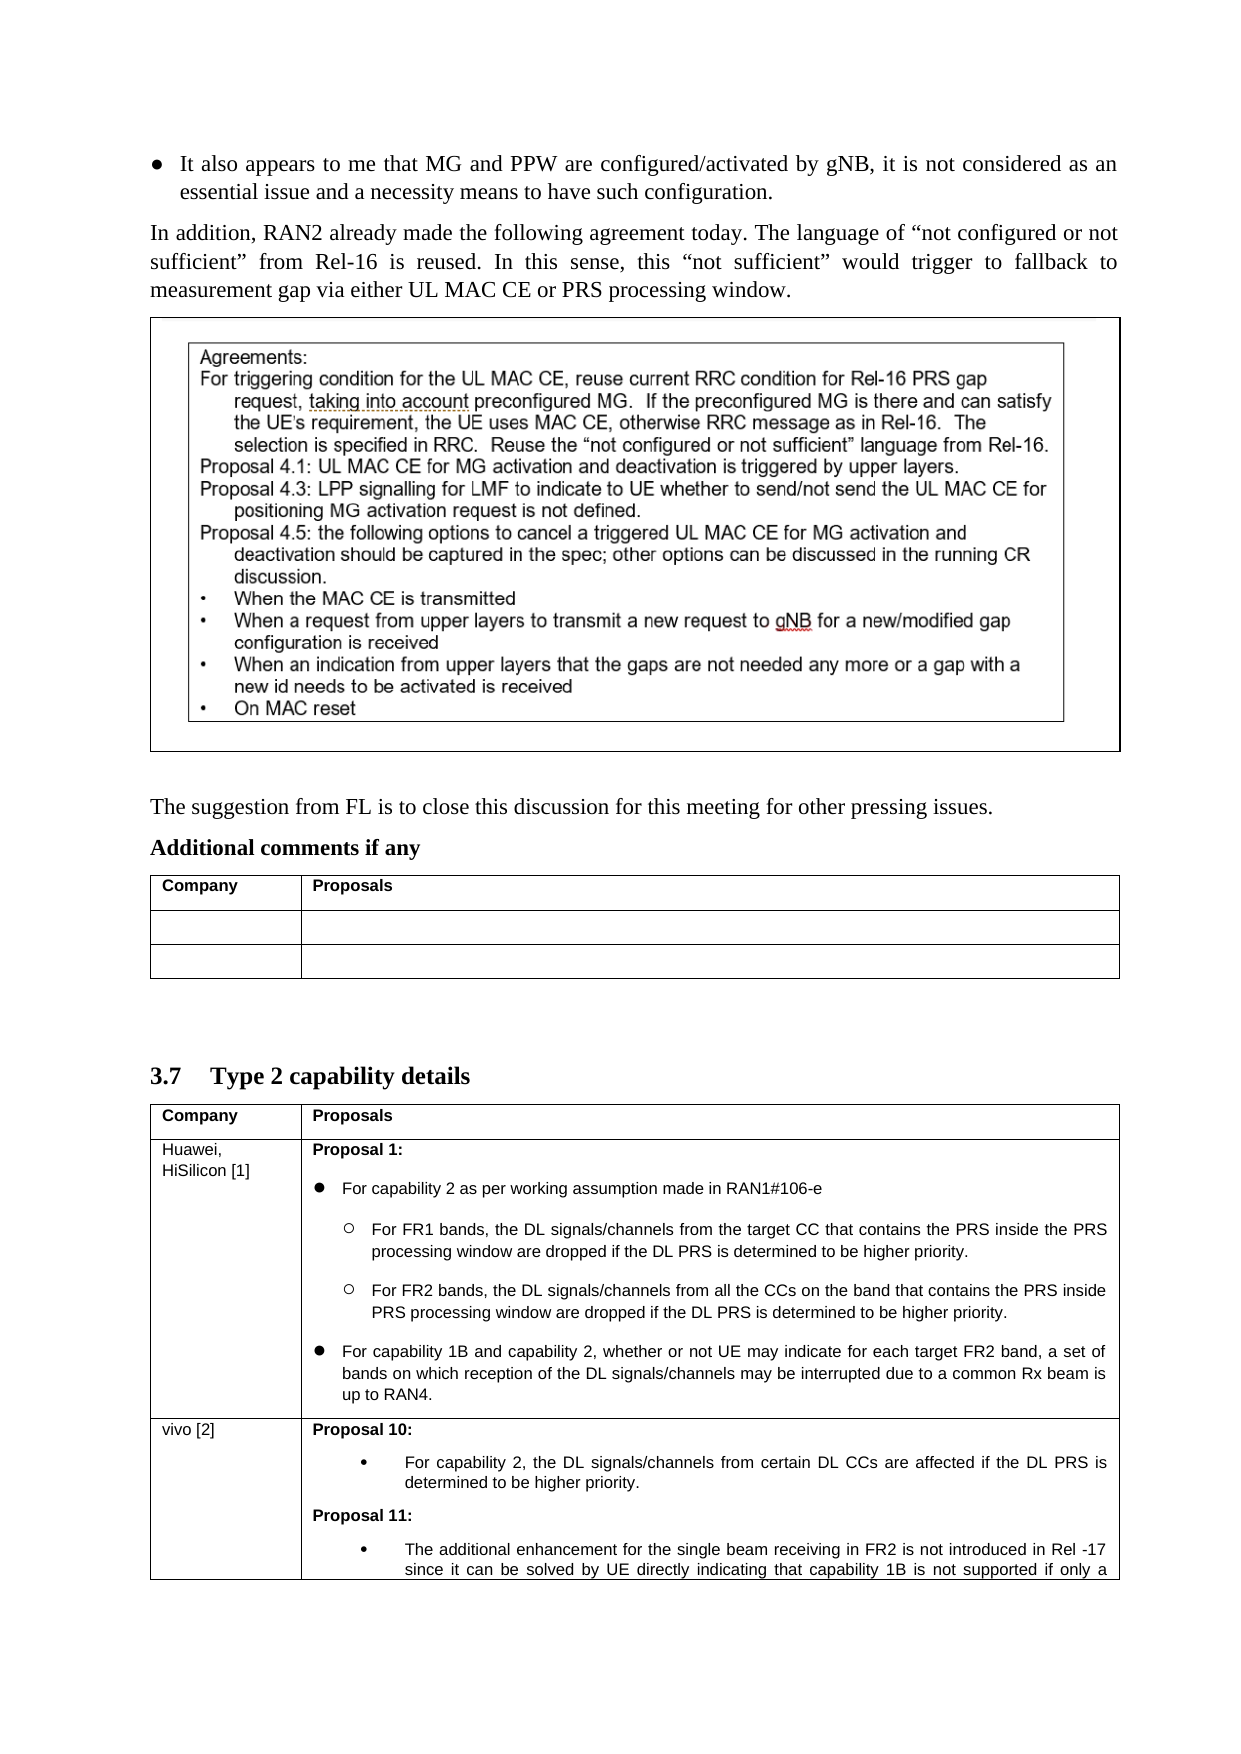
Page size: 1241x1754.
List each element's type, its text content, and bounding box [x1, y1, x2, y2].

list In addition, RAN2 already made the following agreement today. The language of “not configured or not sufficient” from Rel-16 is reused. In this sense, this “not sufficient” would trigger to fallback to measurement gap via either UL MAC CE or PRS processing window. [150, 219, 1120, 303]
picture [161, 318, 1097, 737]
table_cell [302, 911, 1119, 944]
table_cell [302, 1419, 1119, 1579]
table_header Proposals [302, 876, 1119, 909]
table_header [151, 318, 1119, 751]
table_header Company [151, 1105, 301, 1139]
text It also appears to me that MG and PPW are configured/activated by gNB, it is not considered as an essential issue and a necessity means to have such configuration. [150, 150, 1120, 205]
table_cell [151, 945, 301, 978]
subtitle Type 2 capability details [150, 1061, 1120, 1089]
table_cell vivo [2] [151, 1419, 301, 1579]
table_header Proposals [302, 1105, 1119, 1139]
table_cell Proposal 1: For capability 2 as per working assumption made in RAN1#106-e For FR1 bands, the DL signals/channels from the target CC that contains the PRS inside the PRS processing window are dropped if the DL PRS is determined to be higher priority. For FR2 bands, the DL signals/channels from all the CCs on the band that contains the PRS inside PRS processing window are dropped if the DL PRS is determined to be higher priority. For capability 1B and capability 2, whether or not UE may indicate for each target FR2 band, a set of bands on which reception of the DL signals/channels may be interrupted due to a common Rx beam is up to RAN4. [302, 1140, 1119, 1418]
table_cell Huawei, HiSilicon [1] [151, 1140, 301, 1418]
list The suggestion from FL is to close this discussion for this meeting for other pressing issues. [150, 793, 1120, 819]
subtitle Additional comments if any [150, 834, 1120, 860]
table_cell [302, 945, 1119, 978]
table_header Company [151, 876, 301, 909]
table_cell [151, 911, 301, 944]
